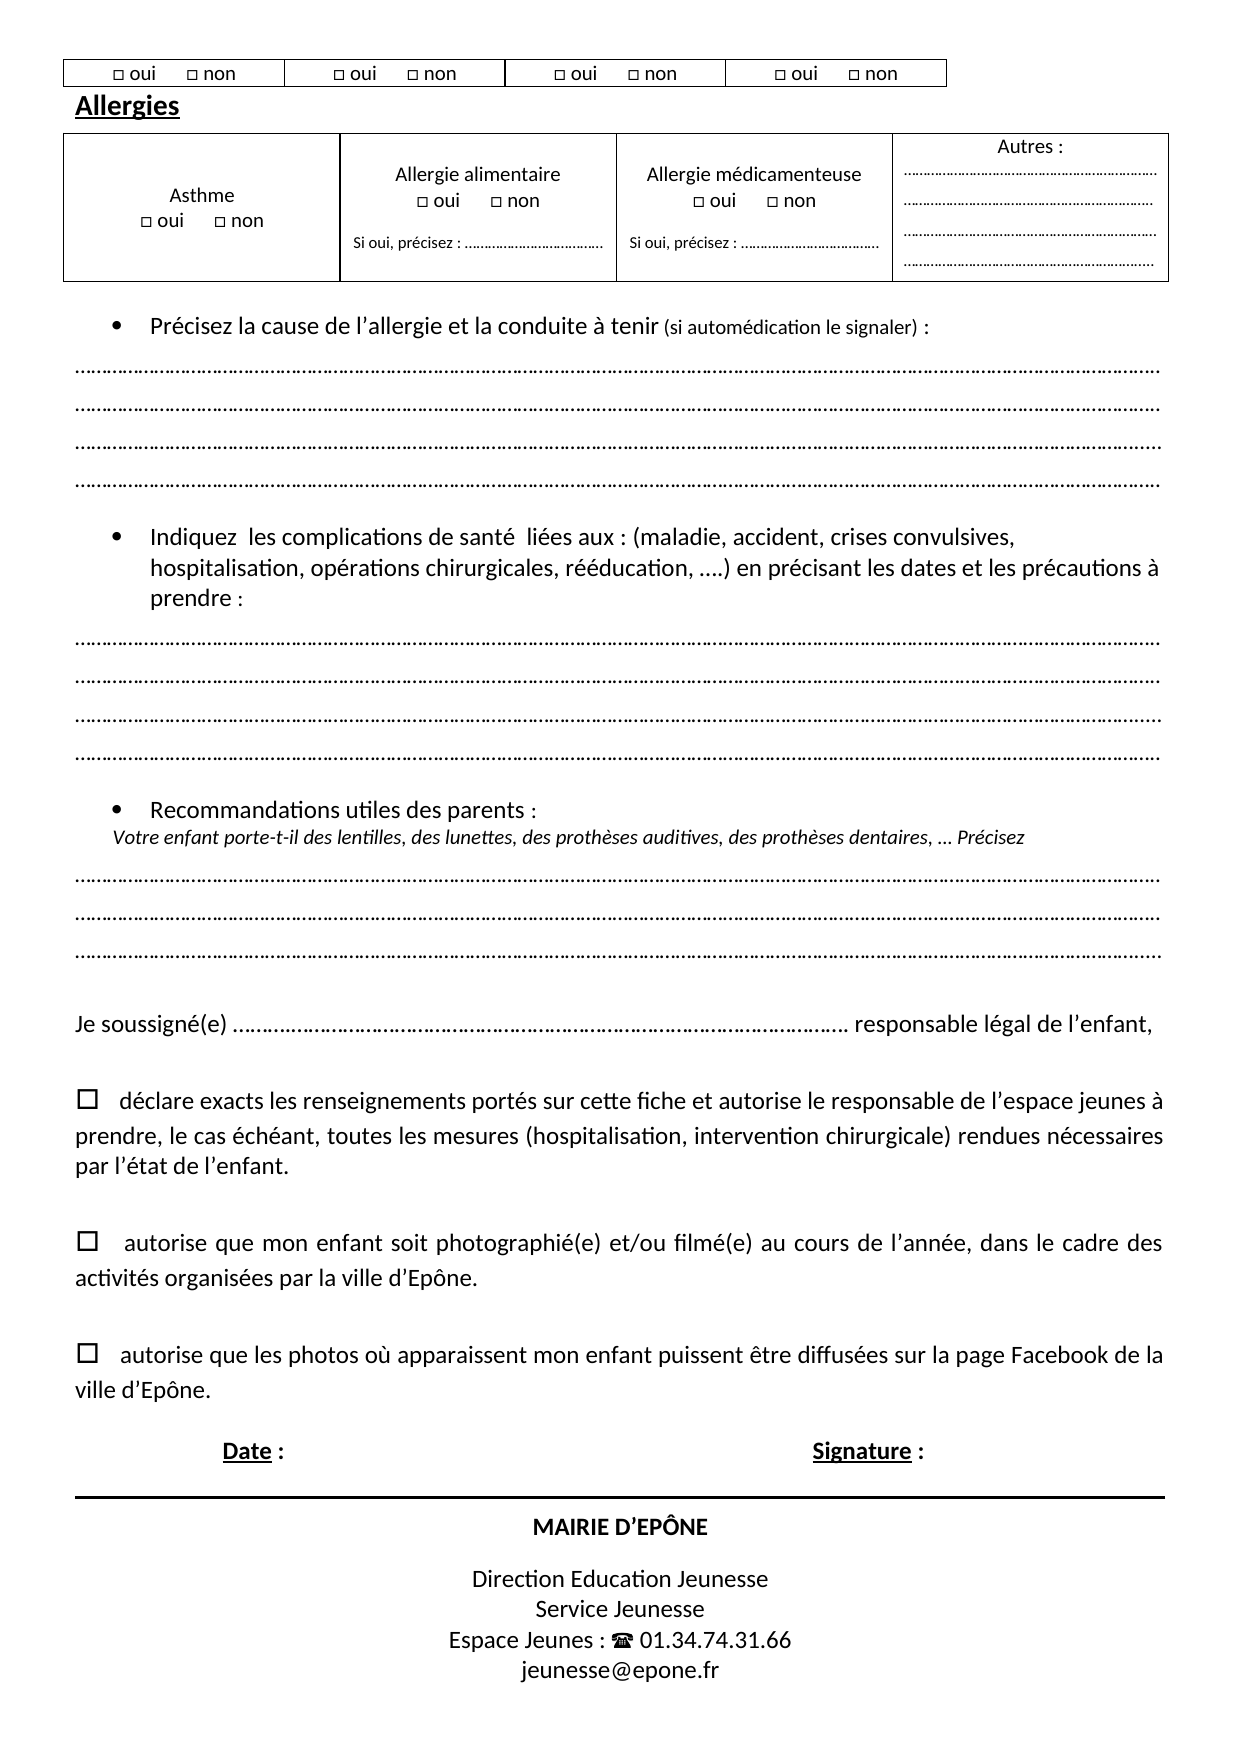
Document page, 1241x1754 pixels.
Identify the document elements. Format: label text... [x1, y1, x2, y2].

text jeunesse@epone.fr [75, 1654, 1165, 1685]
text MAIRIE D’EPÔNE [75, 1511, 1165, 1542]
list Recommandations utiles des parents : [112, 794, 1165, 824]
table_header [64, 60, 284, 86]
text □ autorise que mon enfant soit photographié(e) et/ou filmé(e) au cours de l’année, dans le cadre des activités organisées par la ville d’Epône. [75, 1211, 1165, 1293]
list Indiquez les complications de santé liées aux : (maladie, accident, crises convulsives, hospitalisation, opérations chirurgicales, rééducation, ….) en précisant les dates et les précautions à prendre : [112, 521, 1165, 613]
text □ déclare exacts les renseignements portés sur cette fiche et autorise le responsable de l’espace jeunes à prendre, le cas échéant, toutes les mesures (hospitalisation, intervention chirurgicale) rendues nécessaires par l’état de l’enfant. [75, 1069, 1165, 1181]
text Je soussigné(e) ……….……………………………………………………………………………………. responsable légal de l’enfant, [75, 1008, 1165, 1038]
text …………………………………………………………………………………………………………………………………………………………………………………….. [75, 351, 1165, 379]
text Direction Education Jeunesse [75, 1563, 1165, 1593]
text Date : Signature : [149, 1435, 1165, 1466]
text Service Jeunesse [75, 1593, 1165, 1624]
picture [611, 1631, 634, 1648]
text …………………………………………………………………………………………………………………………………………………………………………………….. [75, 465, 1165, 493]
list Précisez la cause de l’allergie et la conduite à tenir (si automédication le signaler) : [112, 310, 1165, 341]
text …………………………………………………………………………………………………………………………………………………………………………………..... [75, 937, 1165, 964]
text …………………………………………………………………………………………………………………………………………………………………………………….. [75, 623, 1165, 651]
text …………………………………………………………………………………………………………………………………………………………………………………….. [75, 860, 1165, 888]
text Espace Jeunes : 01.34.74.31.66 [75, 1624, 1165, 1654]
text …………………………………………………………………………………………………………………………………………………………………………………….. [75, 738, 1165, 766]
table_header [726, 60, 946, 86]
text …………………………………………………………………………………………………………………………………………………………………………………..... [75, 700, 1165, 728]
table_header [506, 60, 725, 86]
table_header Allergie médicamenteuse □ oui □ non Si oui, précisez : ……………………………… [617, 134, 892, 281]
table_header Autres : ………………………………………………………… ……………………………………………………….. ………………………………………………………… ……………………………………………………..... [893, 134, 1168, 281]
text …………………………………………………………………………………………………………………………………………………………………………………….. [75, 389, 1165, 417]
text …………………………………………………………………………………………………………………………………………………………………………………….. [75, 898, 1165, 926]
table_header Asthme □ oui □ non [64, 134, 339, 281]
table_header Allergie alimentaire □ oui □ non Si oui, précisez : ……………………………… [341, 134, 616, 281]
text Votre enfant porte-t-il des lentilles, des lunettes, des prothèses auditives, des prothèses dentaires, … Précisez [112, 824, 1165, 850]
text …………………………………………………………………………………………………………………………………………………………………………………….. [75, 661, 1165, 689]
table_header Otite □ oui □ non [285, 60, 504, 86]
text …………………………………………………………………………………………………………………………………………………………………………………..... [75, 427, 1165, 455]
text Allergies [75, 87, 1165, 122]
text □ autorise que les photos où apparaissent mon enfant puissent être diffusées sur la page Facebook de la ville d’Epône. [75, 1323, 1165, 1404]
